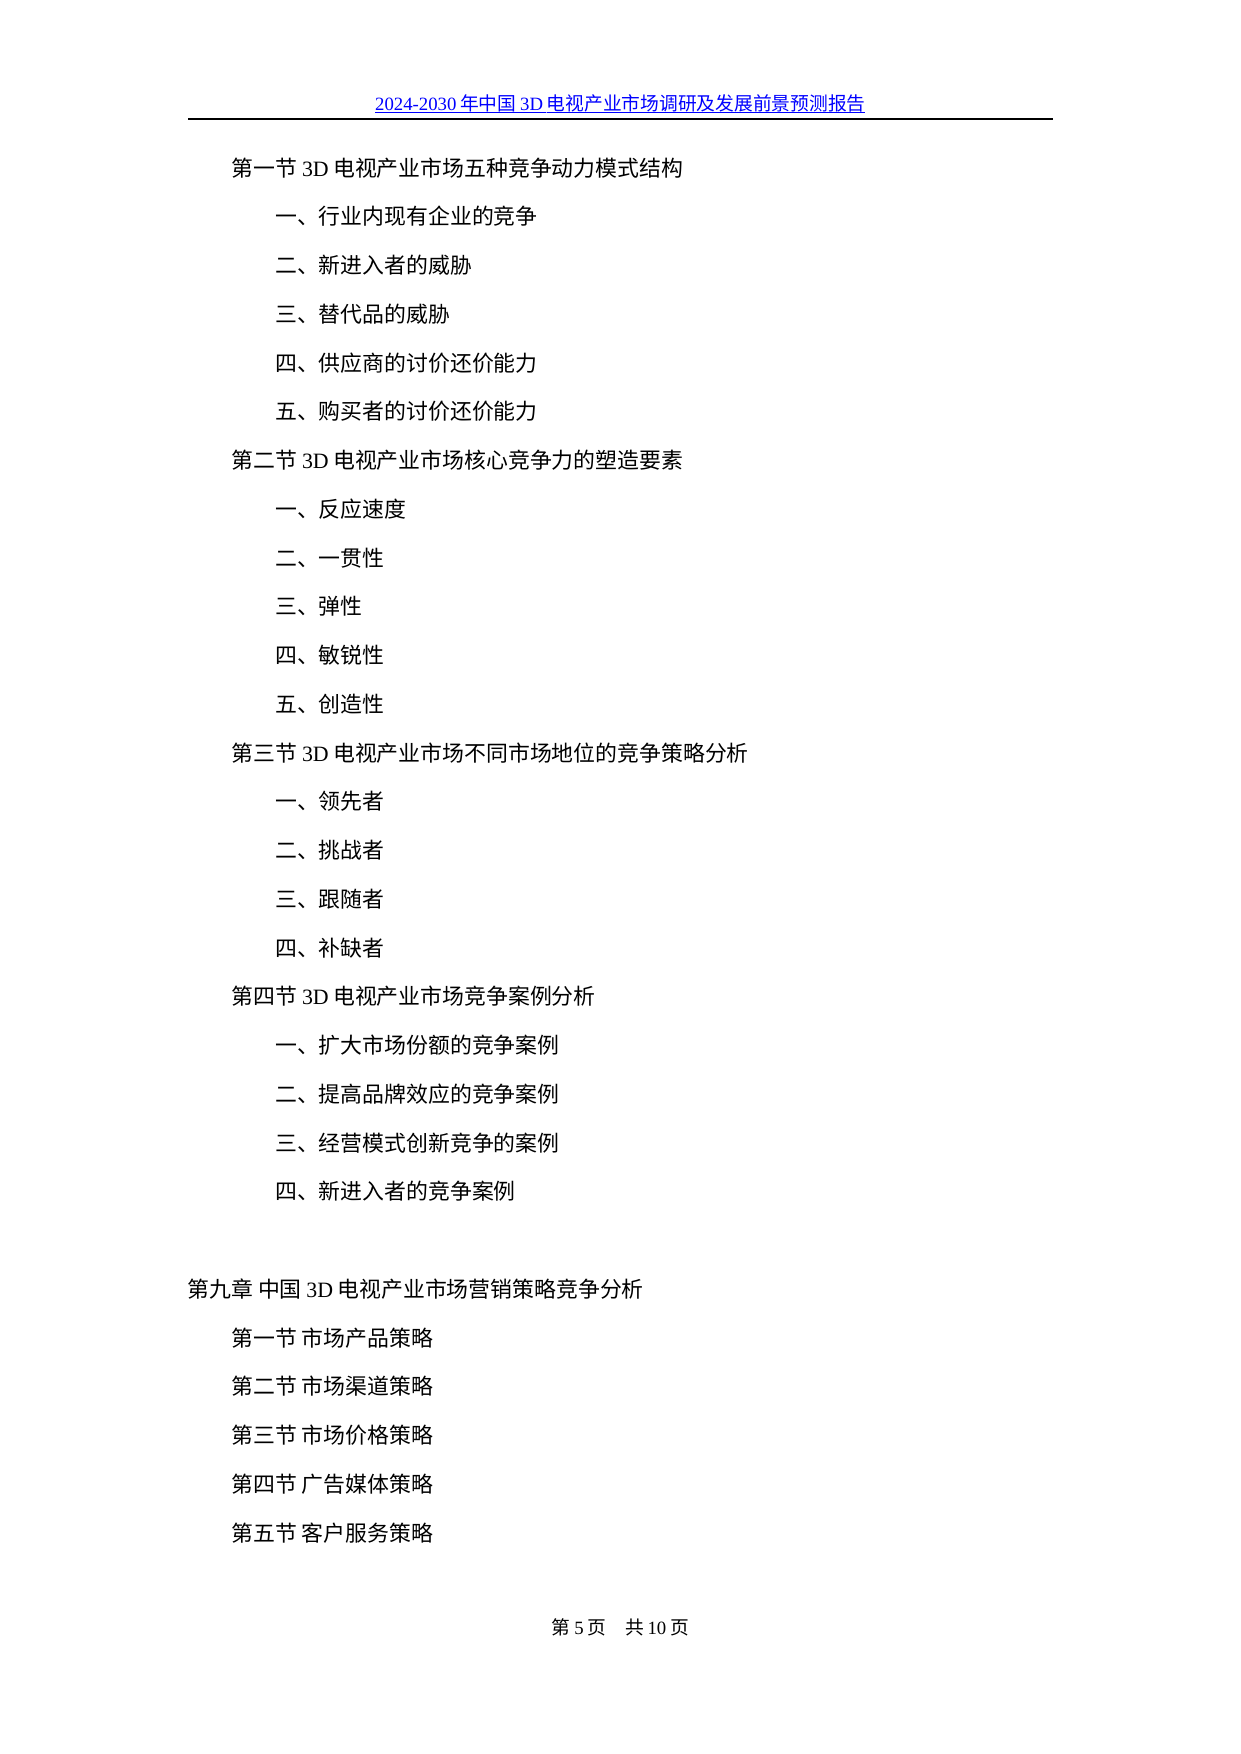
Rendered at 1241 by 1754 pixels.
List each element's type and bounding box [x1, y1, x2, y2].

text [187, 150, 1053, 1548]
